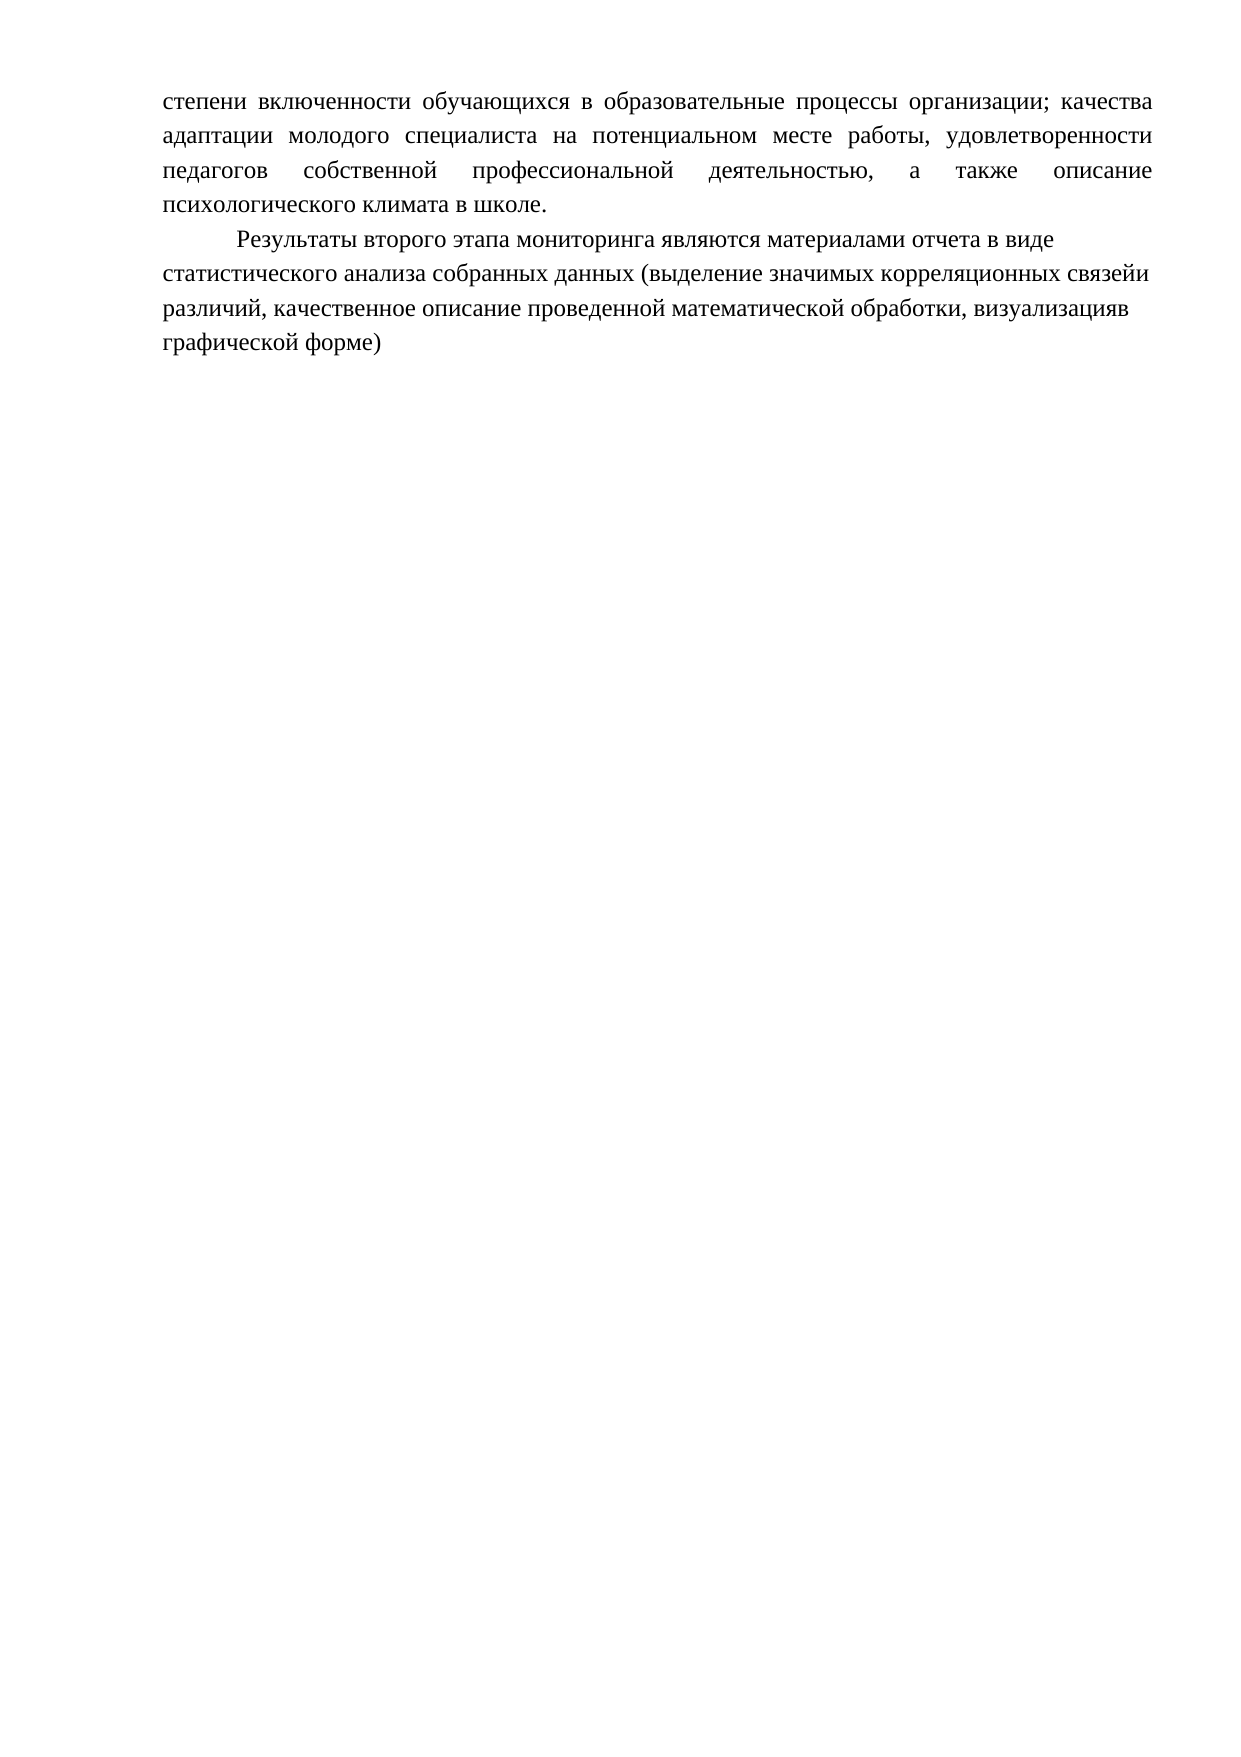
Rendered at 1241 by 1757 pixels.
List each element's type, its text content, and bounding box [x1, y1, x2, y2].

text Результаты второго этапа мониторинга являются материалами отчета в виде статистического анализа собранных данных (выделение значимых корреляционных связейи различий, качественное описание проведенной математической обработки, визуализацияв графической форме) [162, 224, 1153, 356]
text степени включенности обучающихся в образовательные процессы организации; качества адаптации молодого специалиста на потенциальном месте работы, удовлетворенности педагогов собственной профессиональной деятельностью, а также описание психологического климата в школе. [162, 86, 1153, 218]
